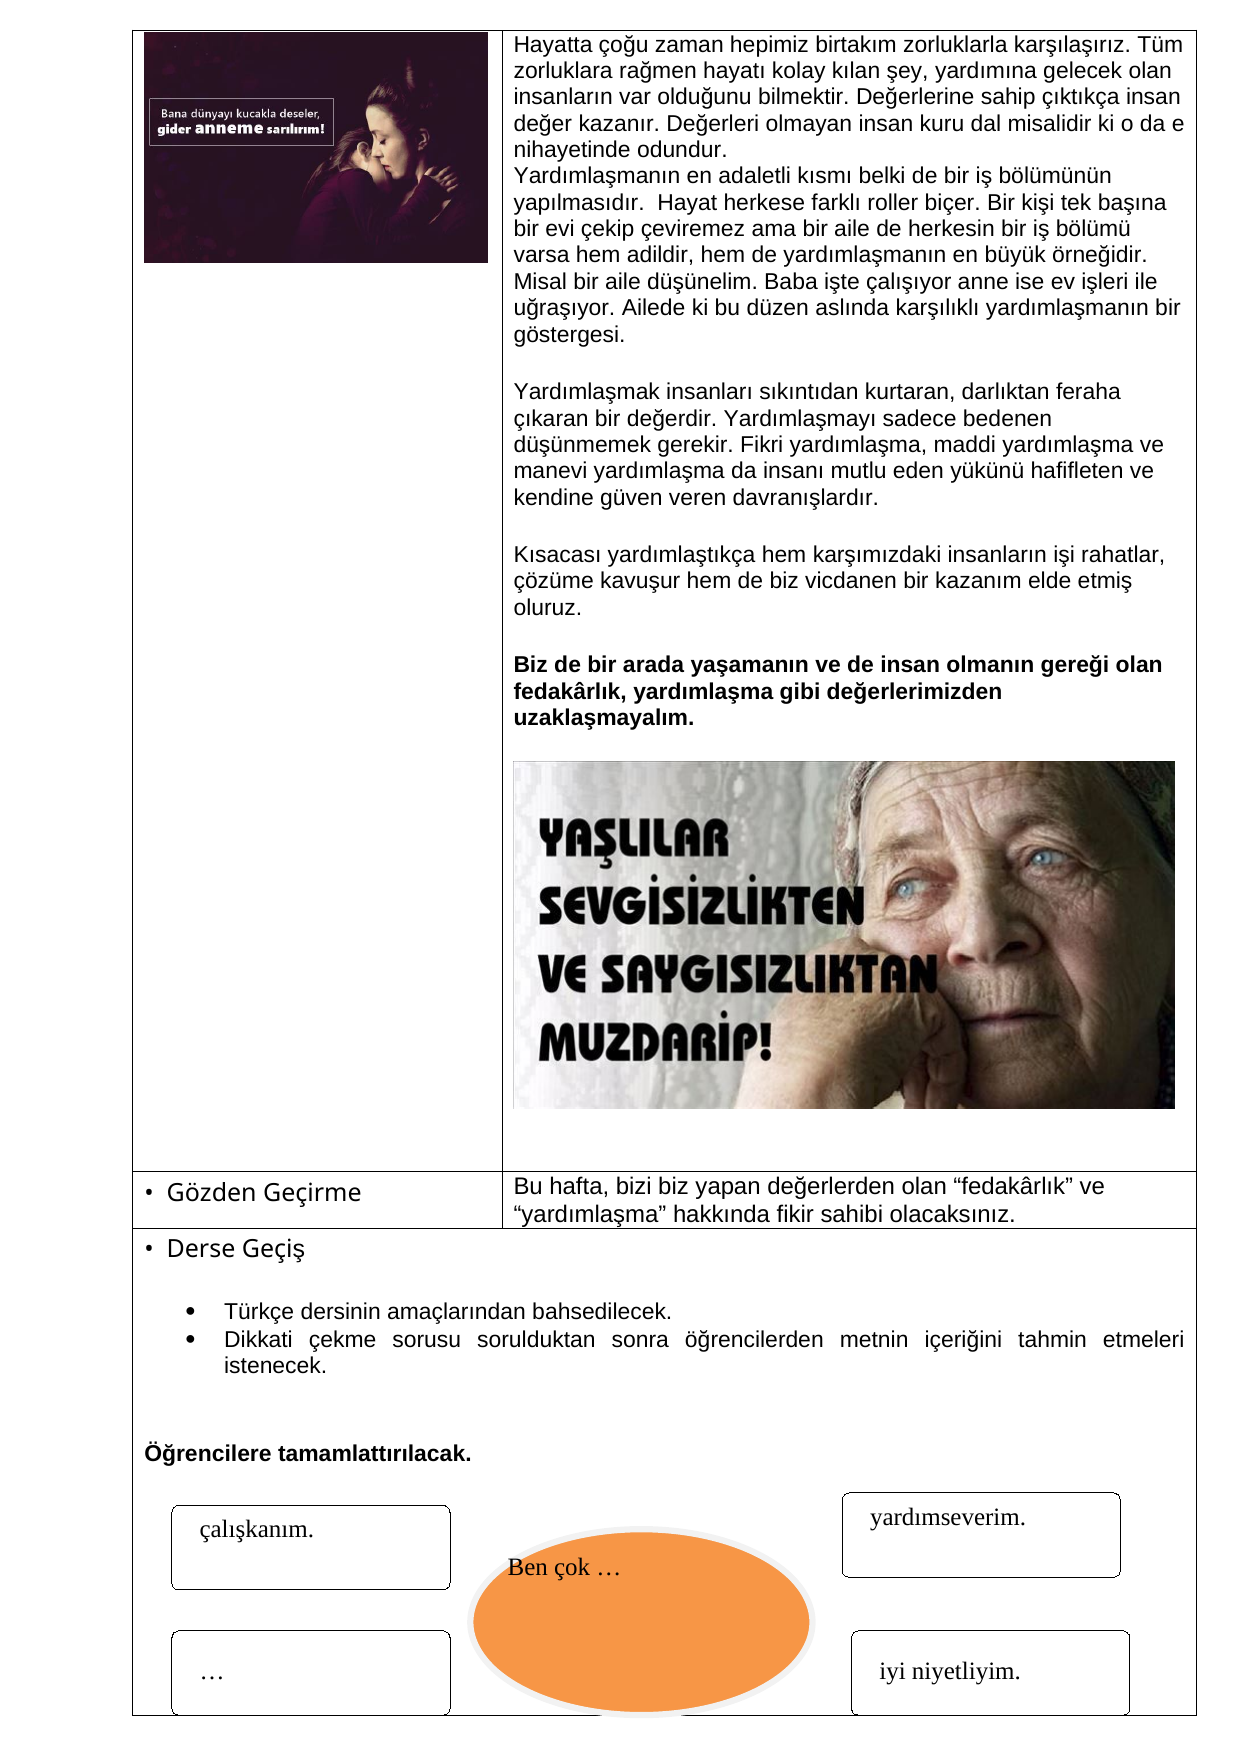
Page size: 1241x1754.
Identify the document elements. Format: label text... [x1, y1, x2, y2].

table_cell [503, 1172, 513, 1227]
table_cell Bu hafta, bizi biz yapan değerlerden olan “fedakârlık” ve “yardımlaşma” hakkında fikir sahibi olacaksınız. [1016, 1172, 1196, 1227]
table_cell • Gözden Geçirme [133, 1172, 502, 1227]
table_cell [503, 31, 1196, 1171]
picture [144, 32, 488, 263]
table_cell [133, 1229, 1196, 1715]
table_cell • Güdüleme [133, 31, 502, 1171]
picture [513, 761, 1175, 1109]
